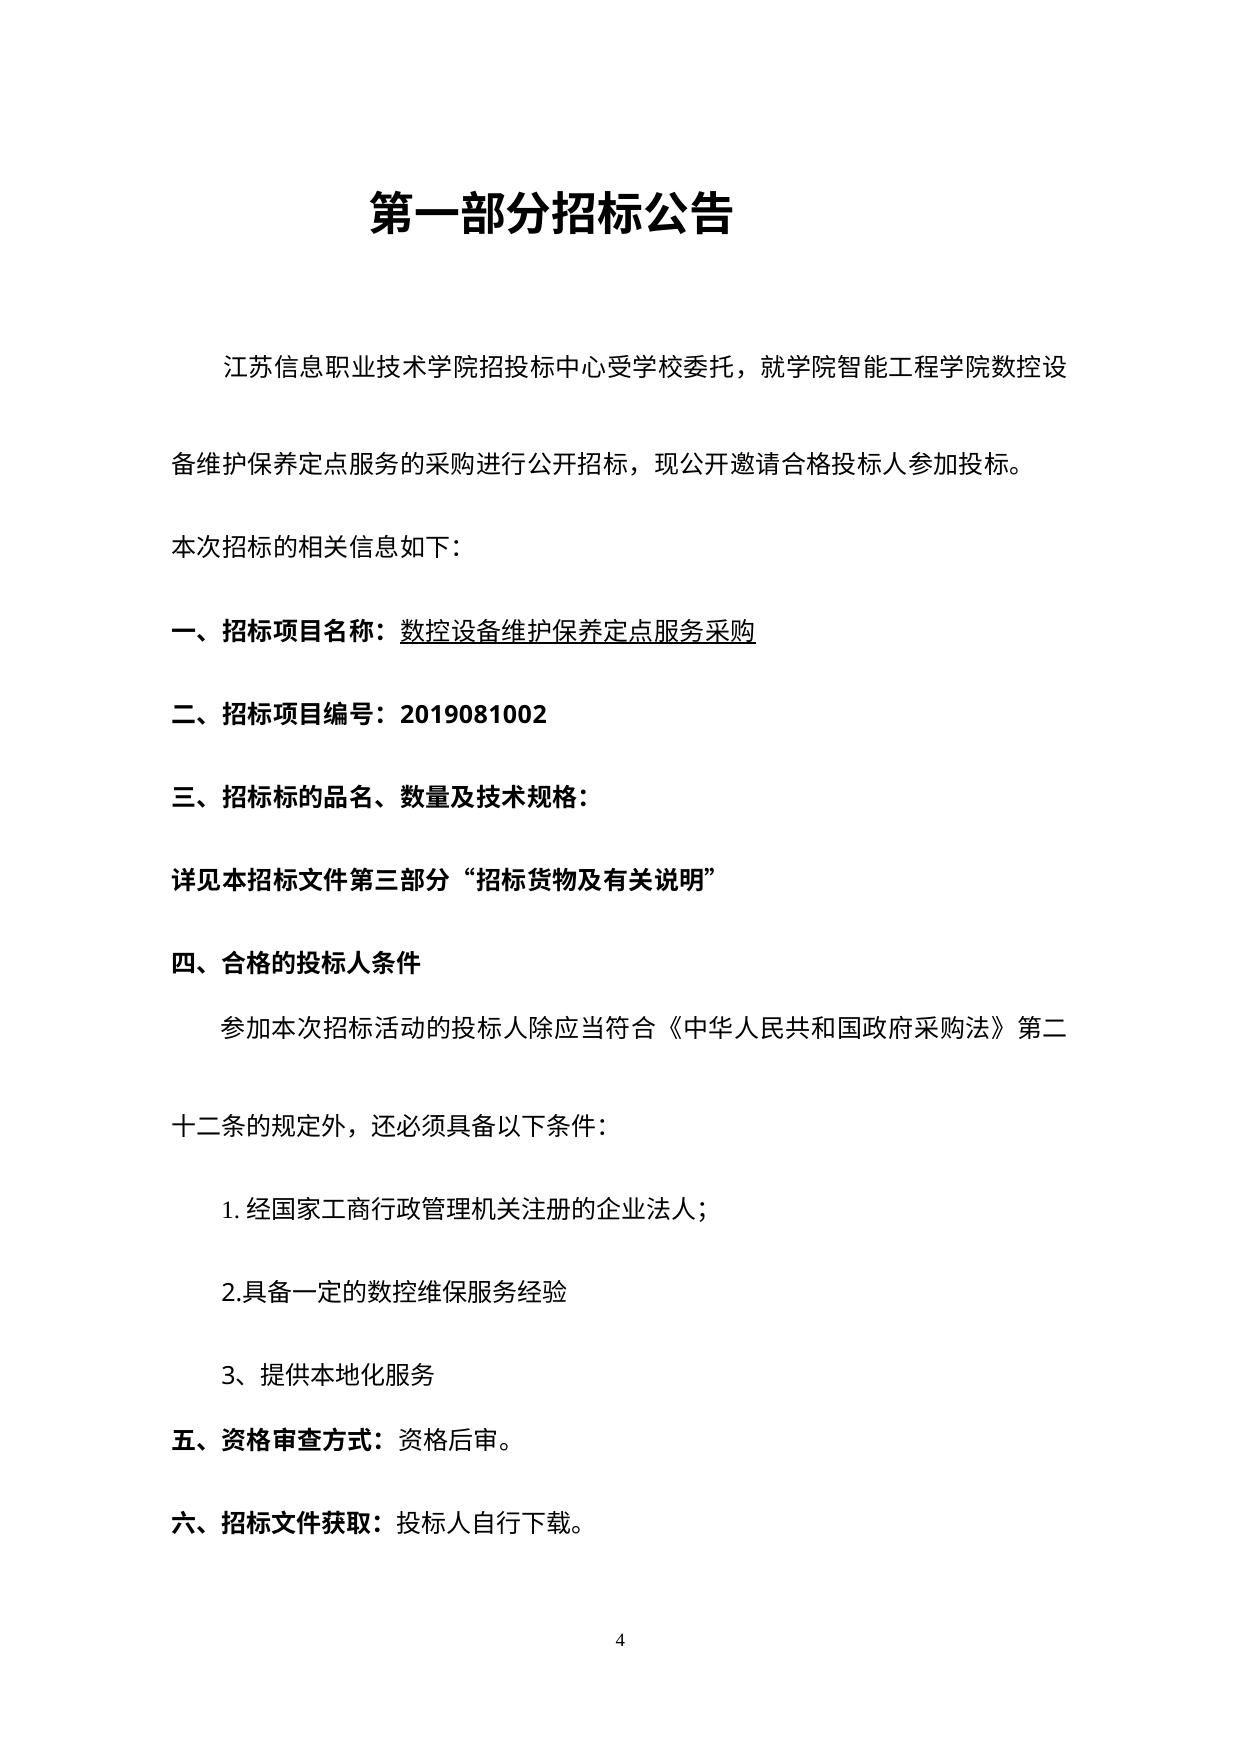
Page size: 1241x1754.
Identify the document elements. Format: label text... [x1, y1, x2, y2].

text 三、招标标的品名、数量及技术规格： [171, 763, 1069, 828]
text 3、提供本地化服务 [171, 1341, 1069, 1406]
text 江苏信息职业技术学院招投标中心受学校委托，就学院智能工程学院数控设备维护保养定点服务的采购进行公开招标，现公开邀请合格投标人参加投标。 [171, 333, 1069, 495]
text 2.具备一定的数控维保服务经验 [171, 1258, 1069, 1323]
text 1. 经国家工商行政管理机关注册的企业法人； [171, 1175, 1069, 1240]
text 六、招标文件获取：投标人自行下载。 [171, 1489, 1069, 1554]
text 四、合格的投标人条件 [171, 929, 1069, 994]
text 本次招标的相关信息如下： [171, 513, 1069, 578]
text 二、招标项目编号：2019081002 [171, 680, 1069, 745]
text 第一部分招标公告 [171, 162, 1069, 259]
text 详见本招标文件第三部分“招标货物及有关说明” [171, 846, 1069, 911]
text 参加本次招标活动的投标人除应当符合《中华人民共和国政府采购法》第二十二条的规定外，还必须具备以下条件： [171, 994, 1069, 1157]
text 一、招标项目名称：数控设备维护保养定点服务采购 [171, 597, 1069, 662]
text 五、资格审查方式：资格后审。 [171, 1406, 1069, 1471]
